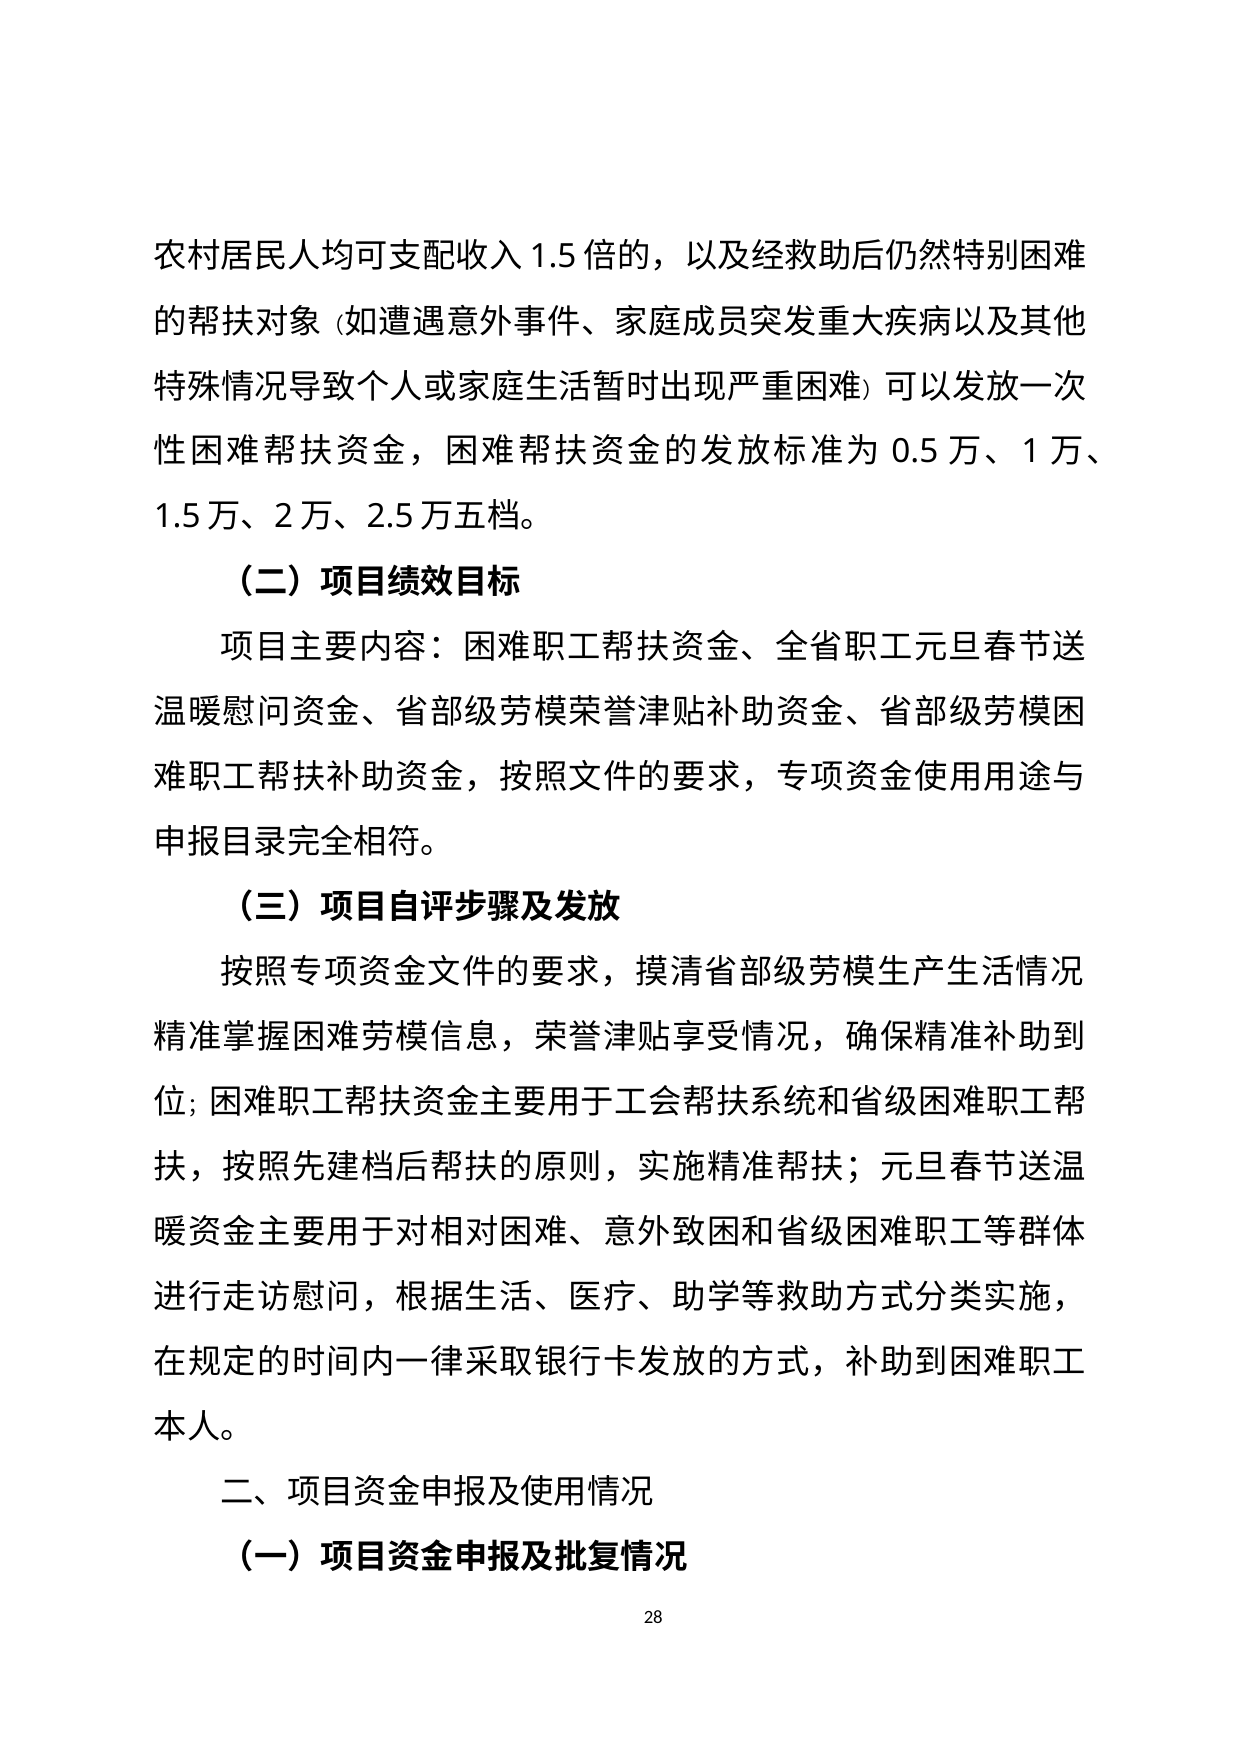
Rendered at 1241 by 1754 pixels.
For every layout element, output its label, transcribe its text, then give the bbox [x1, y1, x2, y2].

text （二）项目绩效目标 [153, 546, 1087, 611]
text （三）项目自评步骤及发放 [153, 871, 1087, 936]
text 二、项目资金申报及使用情况 [153, 1456, 1087, 1521]
text 项目主要内容：困难职工帮扶资金、全省职工元旦春节送温暖慰问资金、省部级劳模荣誉津贴补助资金、省部级劳模困难职工帮扶补助资金，按照文件的要求，专项资金使用用途与申报目录完全相符。 [153, 611, 1087, 871]
text 按照专项资金文件的要求，摸清省部级劳模生产生活情况，精准掌握困难劳模信息，荣誉津贴享受情况，确保精准补助到位；困难职工帮扶资金主要用于工会帮扶系统和省级困难职工帮扶，按照先建档后帮扶的原则，实施精准帮扶；元旦春节送温暖资金主要用于对相对困难、意外致困和省级困难职工等群体进行走访慰问，根据生活、医疗、助学等救助方式分类实施，在规定的时间内一律采取银行卡发放的方式，补助到困难职工本人。 [153, 936, 1087, 1456]
text （一）项目资金申报及批复情况 [153, 1521, 1087, 1586]
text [153, 221, 1087, 546]
